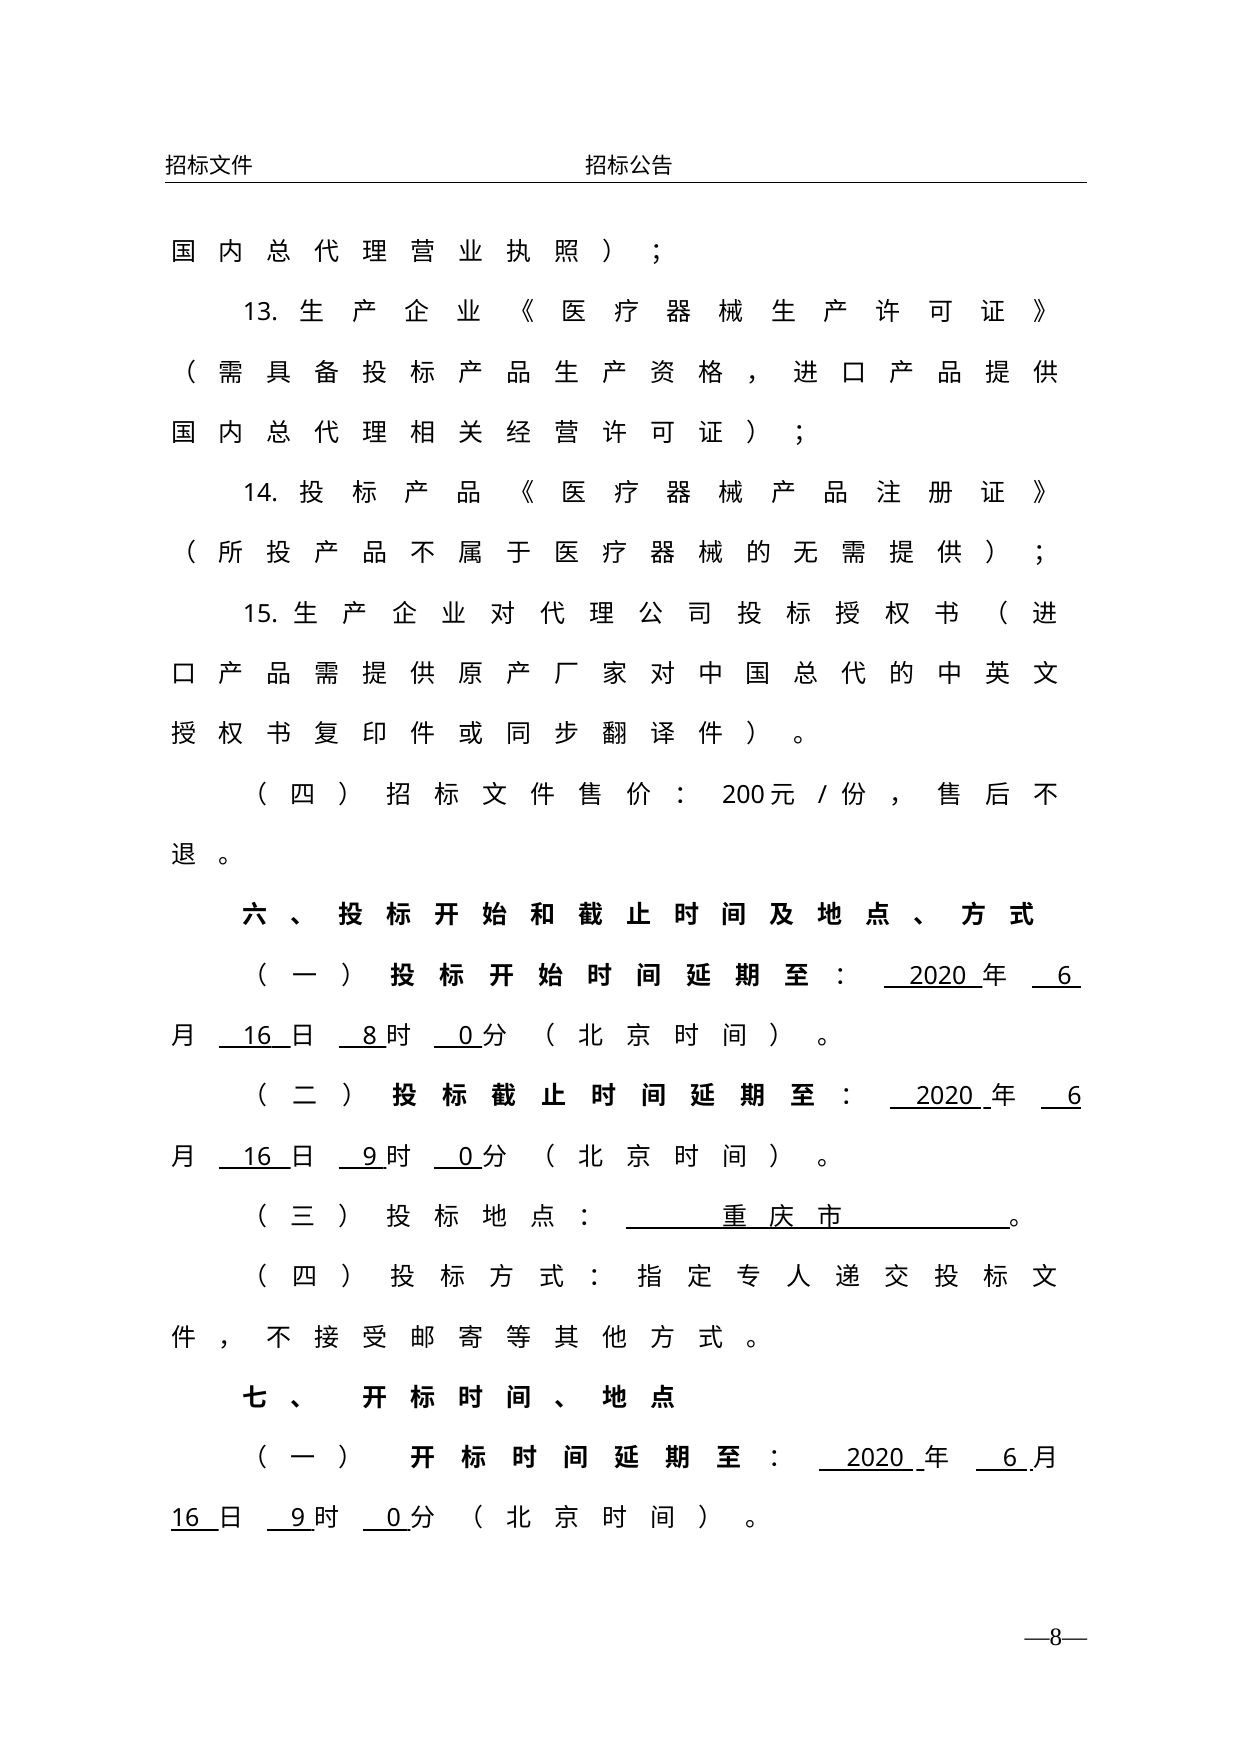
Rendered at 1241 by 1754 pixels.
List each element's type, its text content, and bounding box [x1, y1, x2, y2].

text （二）投标截止时间延期至： 2020 年 6 月 16 日 9 时 0 分（北京时间）。 [171, 1064, 1081, 1184]
text 15. 生产企业对代理公司投标授权书（进口产品需提供原产厂家对中国总代的中英文授权书复印件或同步翻译件）。 [171, 581, 1081, 762]
text （四）招标文件售价：200元/份，售后不退。 [171, 762, 1081, 883]
text （四）投标方式：指定专人递交投标文件，不接受邮寄等其他方式。 [171, 1245, 1081, 1365]
text （一）投标开始时间延期至： 2020年 6月 16日 8时 0 分（北京时间）。 [171, 943, 1081, 1064]
text 13. 生产企业《医疗器械生产许可证》（需具备投标产品生产资格，进口产品提供国内总代理相关经营许可证）； [171, 280, 1081, 461]
text （三）投标地点： 重庆市 。 [171, 1184, 1081, 1245]
text 14. 投标产品《医疗器械产品注册证》（所投产品不属于医疗器械的无需提供）； [171, 461, 1081, 581]
text 六、投标开始和截止时间及地点、方式 [171, 883, 1081, 943]
text （一） 开标时间延期至： 2020 年 6 月 16 日 9 时 0 分（北京时间）。 [171, 1426, 1081, 1546]
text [171, 219, 1081, 280]
text 七、 开标时间、地点 [171, 1365, 1081, 1426]
